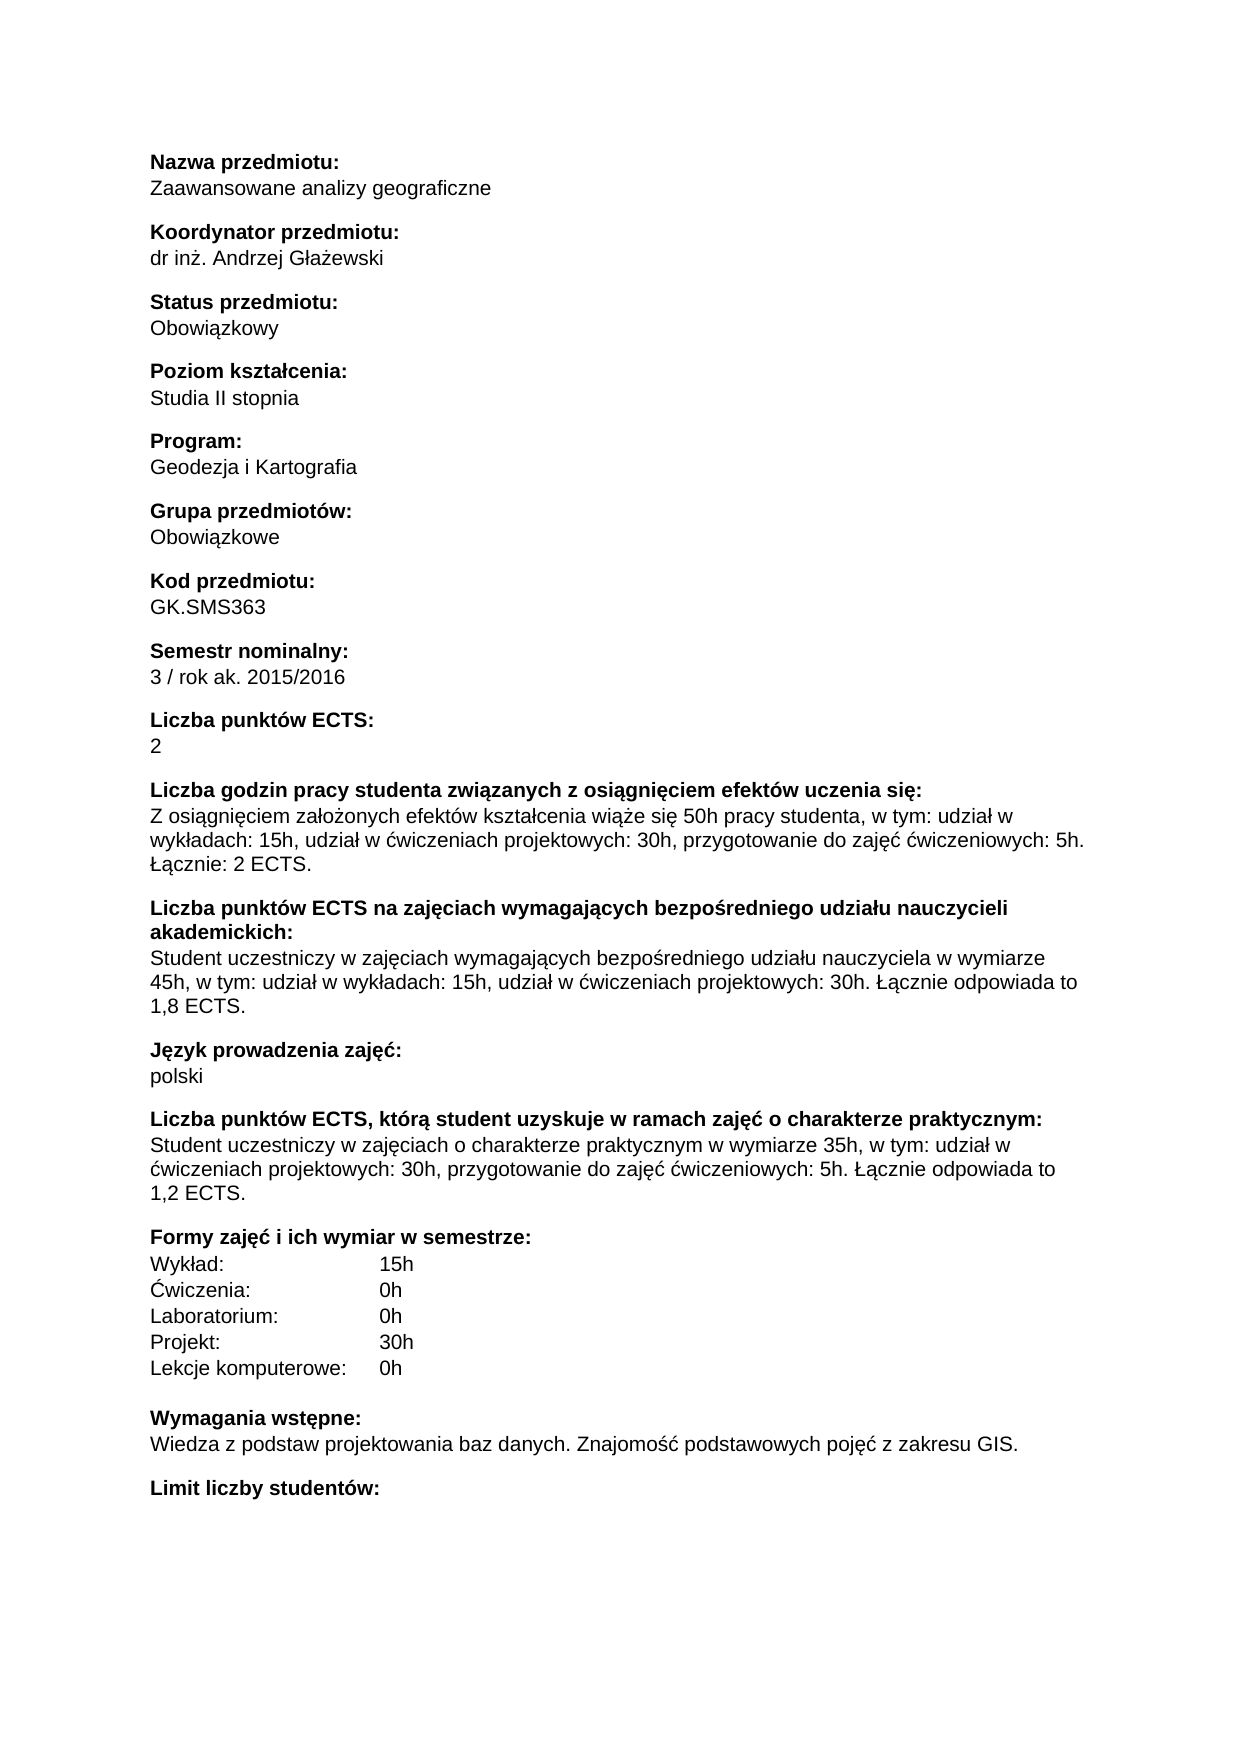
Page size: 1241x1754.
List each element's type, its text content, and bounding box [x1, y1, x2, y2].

text Obowiązkowe [150, 525, 1090, 549]
table_cell 0h [369, 1276, 597, 1302]
table_cell Projekt: [140, 1330, 367, 1354]
text Koordynator przedmiotu: [150, 220, 1090, 244]
text Limit liczby studentów: [150, 1476, 1090, 1499]
text Zaawansowane analizy geograficzne [150, 176, 1090, 200]
text Status przedmiotu: [150, 289, 1090, 313]
table_cell 30h [369, 1328, 597, 1354]
text Student uczestniczy w zajęciach o charakterze praktycznym w wymiarze 35h, w tym: udział w ćwiczeniach projektowych: 30h, przygotowanie do zajęć ćwiczeniowych: 5h. Łącznie odpowiada to 1,2 ECTS. [150, 1133, 1090, 1205]
text Nazwa przedmiotu: [150, 150, 1090, 174]
text Liczba punktów ECTS, którą student uzyskuje w ramach zajęć o charakterze praktycznym: [150, 1107, 1090, 1131]
text Studia II stopnia [150, 385, 1090, 409]
table_cell Ćwiczenia: [140, 1278, 367, 1302]
text Obowiązkowy [150, 316, 1090, 339]
text Semestr nominalny: [150, 638, 1090, 662]
text 3 / rok ak. 2015/2016 [150, 664, 1090, 688]
text Z osiągnięciem założonych efektów kształcenia wiąże się 50h pracy studenta, w tym: udział w wykładach: 15h, udział w ćwiczeniach projektowych: 30h, przygotowanie do zajęć ćwiczeniowych: 5h. Łącznie: 2 ECTS. [150, 804, 1090, 876]
text Wiedza z podstaw projektowania baz danych. Znajomość podstawowych pojęć z zakresu GIS. [150, 1432, 1090, 1456]
text Liczba godzin pracy studenta związanych z osiągnięciem efektów uczenia się: [150, 778, 1090, 802]
text polski [150, 1063, 1090, 1087]
text Wymagania wstępne: [150, 1406, 1090, 1430]
text Formy zajęć i ich wymiar w semestrze: [150, 1225, 1090, 1249]
text Poziom kształcenia: [150, 359, 1090, 383]
table_cell 0h [369, 1302, 597, 1328]
text Student uczestniczy w zajęciach wymagających bezpośredniego udziału nauczyciela w wymiarze 45h, w tym: udział w wykładach: 15h, udział w ćwiczeniach projektowych: 30h. Łącznie odpowiada to 1,8 ECTS. [150, 946, 1090, 1018]
table_cell Lekcje komputerowe: [140, 1356, 367, 1380]
text Liczba punktów ECTS: [150, 708, 1090, 732]
text Kod przedmiotu: [150, 569, 1090, 593]
text Język prowadzenia zajęć: [150, 1037, 1090, 1061]
text GK.SMS363 [150, 595, 1090, 619]
text Program: [150, 429, 1090, 453]
table_header 15h [369, 1252, 597, 1276]
text Liczba punktów ECTS na zajęciach wymagających bezpośredniego udziału nauczycieli akademickich: [150, 896, 1090, 944]
text Grupa przedmiotów: [150, 499, 1090, 523]
table_cell 0h [369, 1354, 597, 1380]
text dr inż. Andrzej Głażewski [150, 246, 1090, 270]
table_header Wykład: [140, 1252, 367, 1276]
table_cell Laboratorium: [140, 1304, 367, 1328]
text 2 [150, 734, 1090, 758]
text Geodezja i Kartografia [150, 455, 1090, 479]
